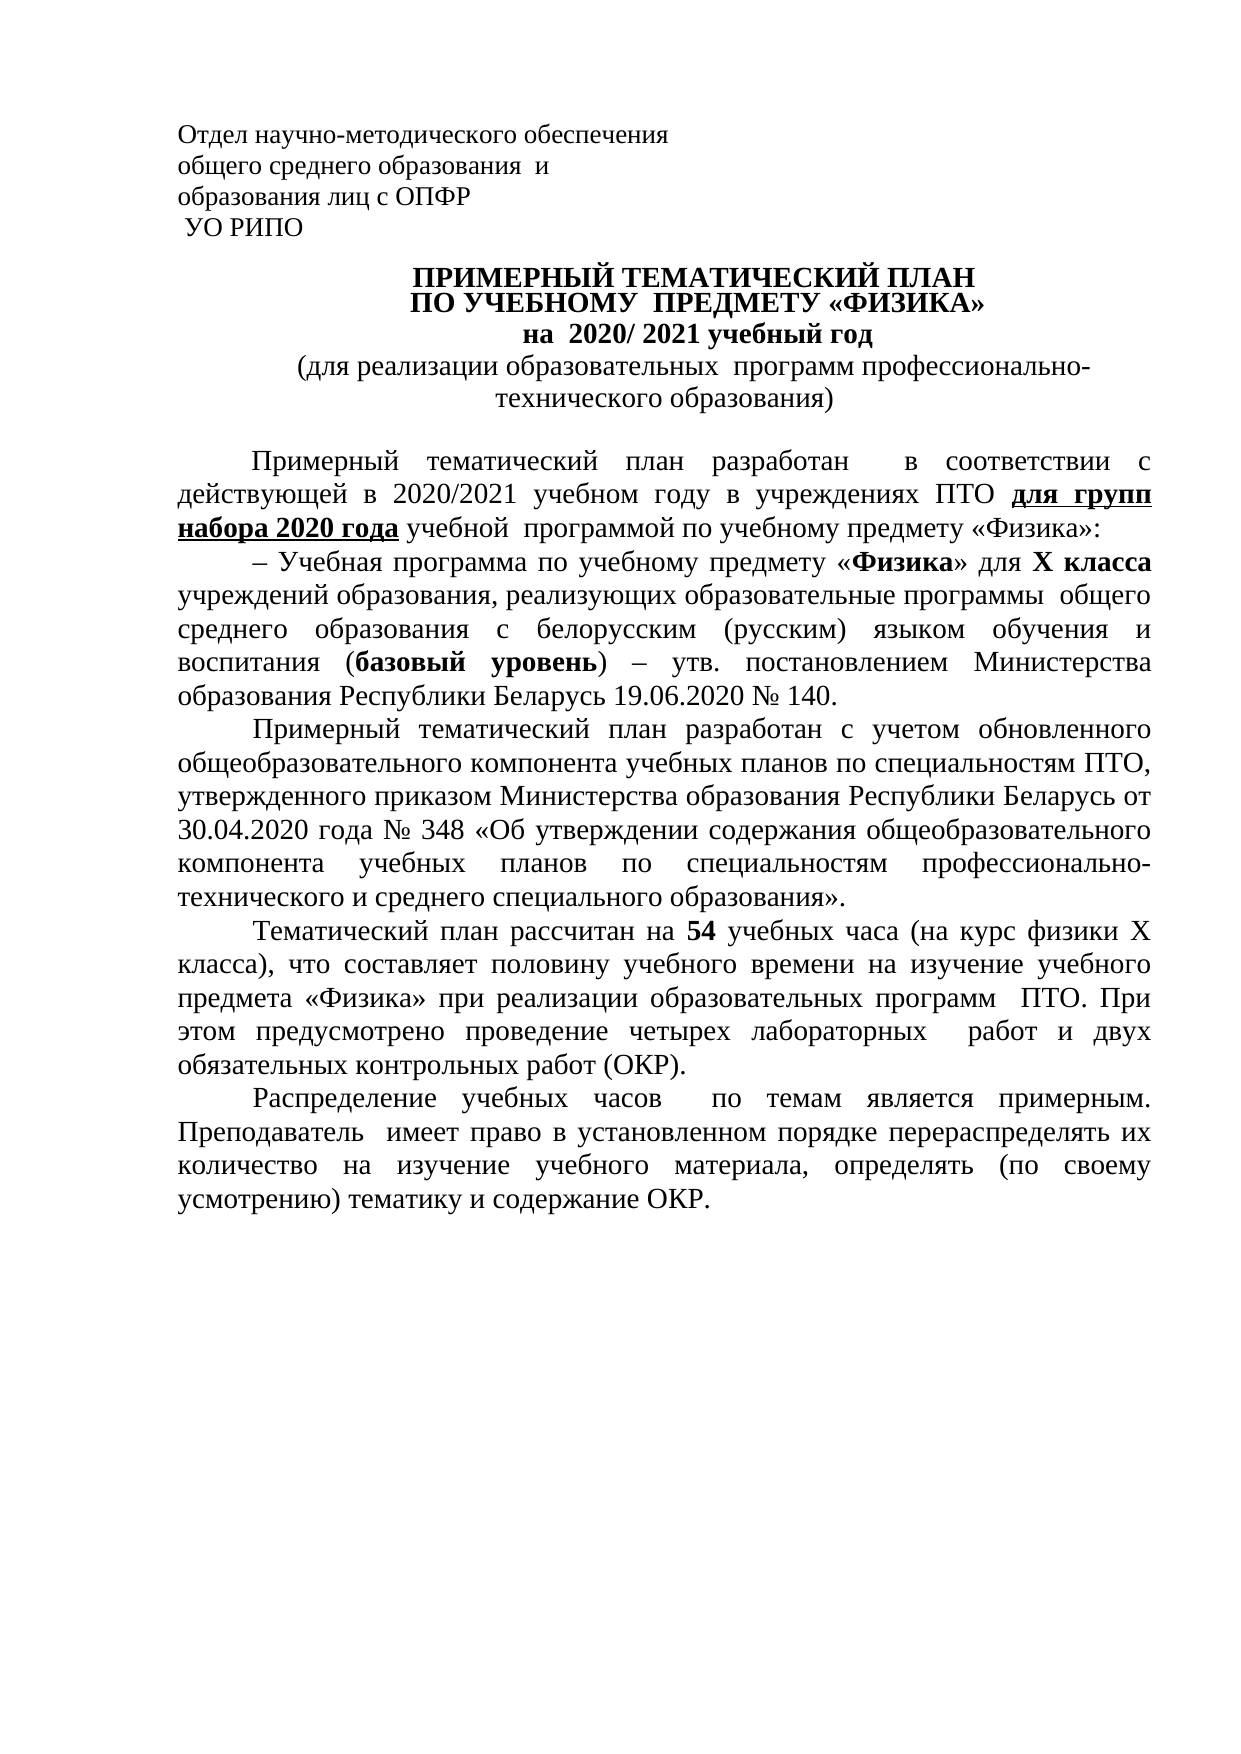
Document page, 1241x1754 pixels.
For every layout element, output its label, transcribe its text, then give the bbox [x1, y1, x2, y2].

text Примерный тематический план разработан с учетом обновленного общеобразовательного компонента учебных планов по специальностям ПТО, утвержденного приказом Министерства образования Республики Беларусь от 30.04.2020 года № 348 «Об утверждении содержания общеобразовательного компонента учебных планов по специальностям профессионально-технического и среднего специального образования». [177, 711, 1152, 913]
text Распределение учебных часов по темам является примерным. Преподаватель имеет право в установленном порядке перераспределять их количество на изучение учебного материала, определять (по своему усмотрению) тематику и содержание ОКР. [177, 1080, 1152, 1214]
text ПО УЧЕБНОМУ ПРЕДМЕТУ «ФИЗИКА» [732, 293, 1152, 318]
text (для реализации образовательных программ профессионально-технического образования) [177, 350, 1152, 413]
text ПО УЧЕБНОМУ ПРЕДМЕТУ «ФИЗИКА» [177, 293, 720, 318]
text УО РИПО [177, 212, 1152, 243]
text ПРИМЕРНЫЙ ТЕМАТИЧЕСКИЙ ПЛАН [177, 268, 1152, 293]
text Отдел научно-методического обеспечения [177, 118, 1152, 149]
text Примерный тематический план разработан в соответствии с действующей в 2020/2021 учебном году в учреждениях ПТО для групп набора 2020 года учебной программой по учебному предмету «Физика»: [177, 443, 1152, 544]
text образования лиц с ОПФР [177, 180, 1152, 212]
text Тематический план рассчитан на 54 учебных часа (на курс физики Х класса), что составляет половину учебного времени на изучение учебного предмета «Физика» при реализации образовательных программ ПТО. При этом предусмотрено проведение четырех лабораторных работ и двух обязательных контрольных работ (ОКР). [177, 913, 1152, 1080]
text – Учебная программа по учебному предмету «Физика» для Х класса учреждений образования, реализующих образовательные программы общего среднего образования с белорусским (русским) языком обучения и воспитания (базовый уровень) – утв. постановлением Министерства образования Республики Беларусь 19.06.2020 № 140. [177, 544, 1152, 711]
text общего среднего образования и [177, 149, 1152, 180]
text на 2020/ 2021 учебный год [177, 318, 1152, 350]
